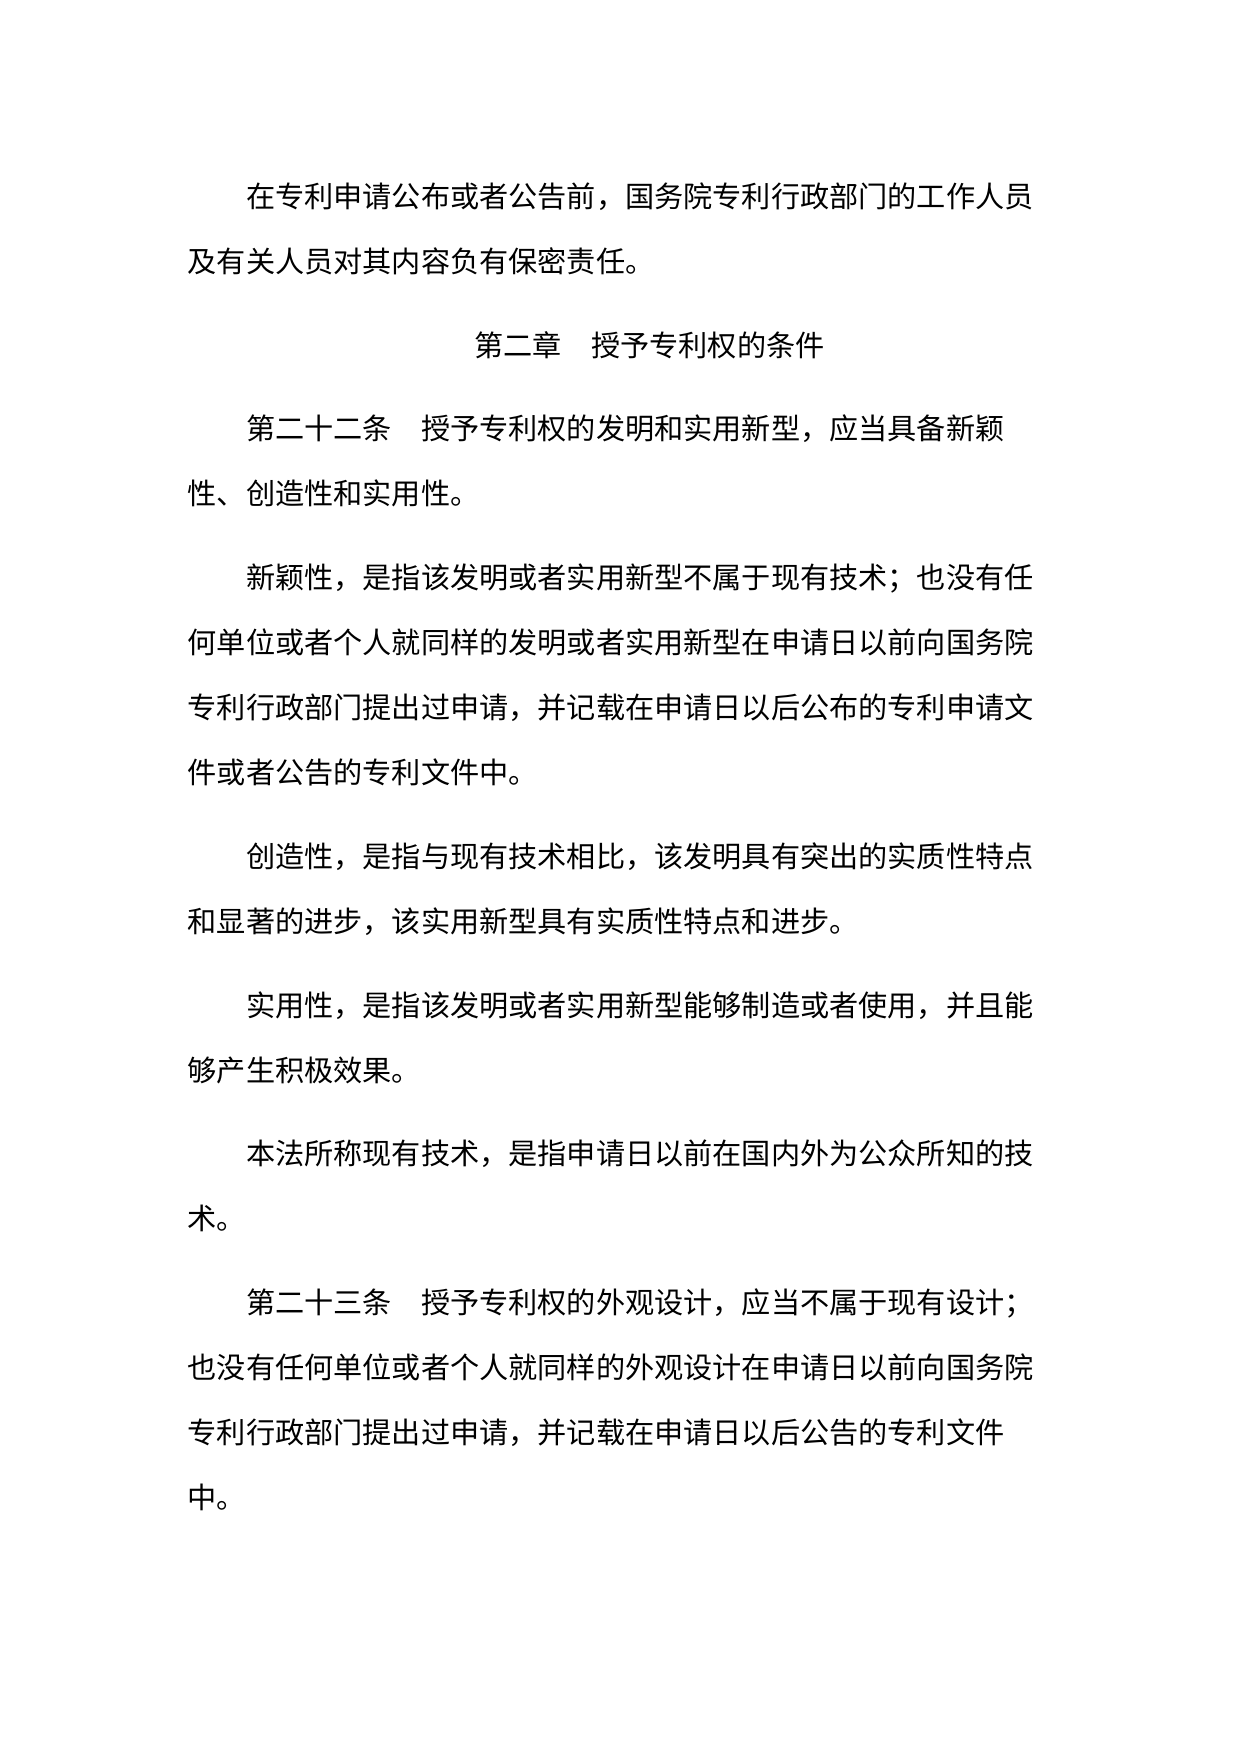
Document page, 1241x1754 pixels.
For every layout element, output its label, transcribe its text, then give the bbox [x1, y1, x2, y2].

text 创造性，是指与现有技术相比，该发明具有突出的实质性特点和显著的进步，该实用新型具有实质性特点和进步。 [187, 822, 1053, 952]
text 第二章 授予专利权的条件 [187, 311, 1053, 376]
text 新颖性，是指该发明或者实用新型不属于现有技术；也没有任何单位或者个人就同样的发明或者实用新型在申请日以前向国务院专利行政部门提出过申请，并记载在申请日以后公布的专利申请文件或者公告的专利文件中。 [187, 543, 1053, 803]
text 第二十三条 授予专利权的外观设计，应当不属于现有设计；也没有任何单位或者个人就同样的外观设计在申请日以前向国务院专利行政部门提出过申请，并记载在申请日以后公告的专利文件中。 [187, 1268, 1053, 1528]
text 实用性，是指该发明或者实用新型能够制造或者使用，并且能够产生积极效果。 [187, 971, 1053, 1101]
text 第二十二条 授予专利权的发明和实用新型，应当具备新颖性、创造性和实用性。 [187, 394, 1053, 524]
text 本法所称现有技术，是指申请日以前在国内外为公众所知的技术。 [187, 1119, 1053, 1249]
text 在专利申请公布或者公告前，国务院专利行政部门的工作人员及有关人员对其内容负有保密责任。 [187, 162, 1053, 292]
